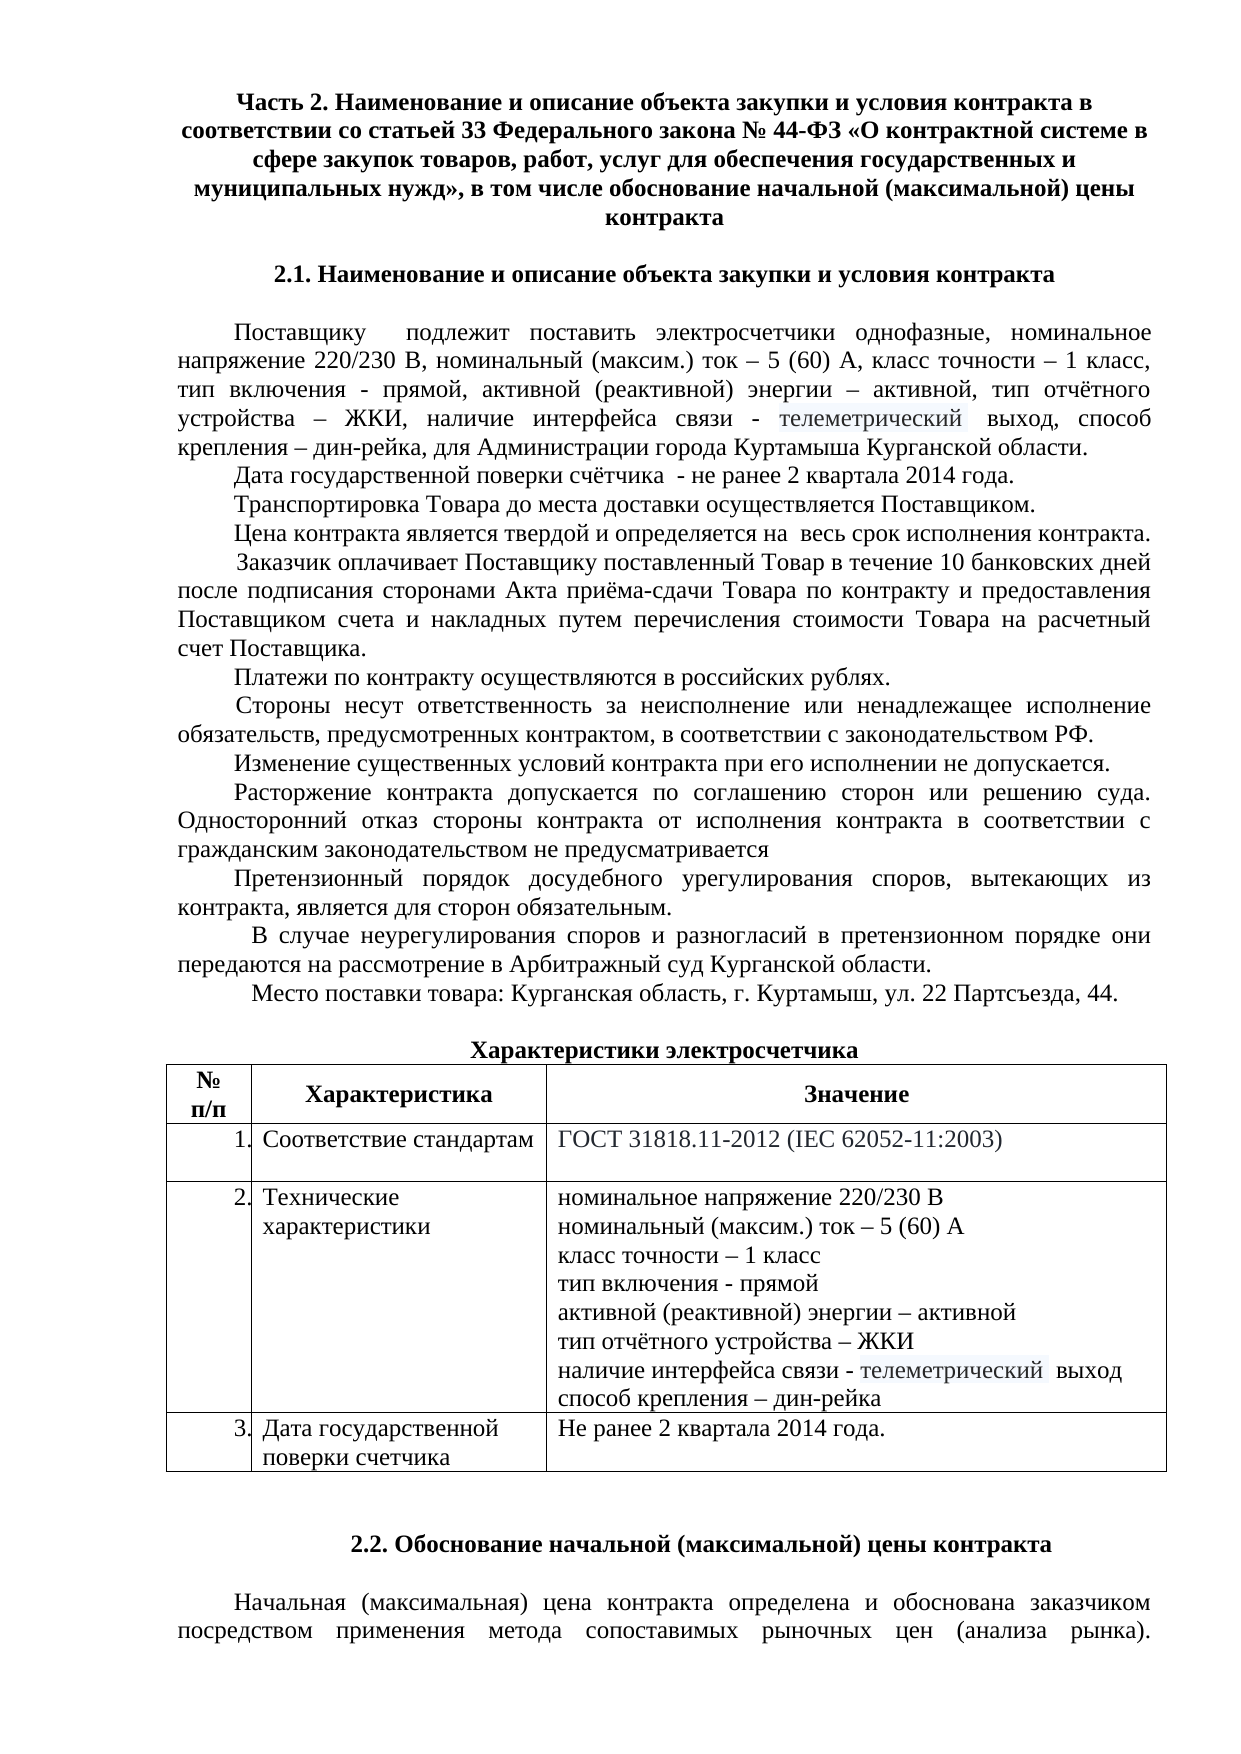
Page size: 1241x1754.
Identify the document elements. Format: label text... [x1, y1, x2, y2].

text Дата государственной поверки счётчика - не ранее 2 квартала 2014 года. [177, 460, 1152, 489]
text 2.2. Обоснование начальной (максимальной) цены контракта [177, 1529, 1152, 1558]
text Заказчик оплачивает Поставщику поставленный Товар в течение 10 банковских дней после подписания сторонами Акта приёма-сдачи Товара по контракту и предоставления Поставщиком счета и накладных путем перечисления стоимости Товара на расчетный счет Поставщика. [177, 547, 1152, 662]
text Претензионный порядок досудебного урегулирования споров, вытекающих из контракта, является для сторон обязательным. [177, 863, 1152, 920]
text Транспортировка Товара до места доставки осуществляется Поставщиком. [177, 489, 1152, 518]
table_cell Соответствие стандартам [252, 1124, 546, 1181]
table_cell ГОСТ 31818.11-2012 (IEC 62052-11:2003) [547, 1124, 1166, 1181]
text Расторжение контракта допускается по соглашению сторон или решению суда. Односторонний отказ стороны контракта от исполнения контракта в соответствии с гражданским законодательством не предусматривается [177, 777, 1152, 863]
table_cell Технические характеристики [252, 1182, 546, 1412]
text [177, 1587, 1152, 1644]
table_cell Не ранее 2 квартала 2014 года. [547, 1413, 1166, 1471]
table_cell [167, 1124, 251, 1181]
text Цена контракта является твердой и определяется на весь срок исполнения контракта. [177, 518, 1152, 547]
table_cell Дата государственной поверки счетчика [252, 1413, 546, 1471]
table_cell [167, 1413, 251, 1471]
text Платежи по контракту осуществляются в российских рублях. [177, 662, 1152, 690]
table_header № п/п [167, 1065, 251, 1123]
text Место поставки товара: Курганская область, г. Куртамыш, ул. 22 Партсъезда, 44. [177, 978, 1152, 1007]
table_cell номинальное напряжение 220/230 В номинальный (максим.) ток – 5 (60) А класс точности – 1 класс тип включения - прямой активной (реактивной) энергии – активной тип отчётного устройства – ЖКИ наличие интерфейса связи - телеметрический выход способ крепления – дин-рейка [547, 1182, 1166, 1412]
text Характеристики электросчетчика [177, 1035, 1152, 1064]
table_cell [167, 1182, 251, 1412]
text Изменение существенных условий контракта при его исполнении не допускается. [177, 748, 1152, 777]
table_header Значение [547, 1065, 1166, 1123]
table_header Характеристика [252, 1065, 546, 1123]
text В случае неурегулирования споров и разногласий в претензионном порядке они передаются на рассмотрение в Арбитражный суд Курганской области. [177, 920, 1152, 978]
text Стороны несут ответственность за неисполнение или ненадлежащее исполнение обязательств, предусмотренных контрактом, в соответствии с законодательством РФ. [177, 690, 1152, 748]
text Поставщику подлежит поставить электросчетчики однофазные, номинальное напряжение 220/230 В, номинальный (максим.) ток – 5 (60) А, класс точности – 1 класс, тип включения - прямой, активной (реактивной) энергии – активной, тип отчётного устройства – ЖКИ, наличие интерфейса связи - телеметрический выход, способ крепления – дин-рейка, для Администрации города Куртамыша Курганской области. [177, 317, 1152, 460]
text 2.1. Наименование и описание объекта закупки и условия контракта [177, 259, 1152, 288]
text Часть 2. Наименование и описание объекта закупки и условия контракта в соответствии со статьей 33 Федерального закона № 44-ФЗ «О контрактной системе в сфере закупок товаров, работ, услуг для обеспечения государственных и муниципальных нужд», в том числе обоснование начальной (максимальной) цены контракта [177, 87, 1152, 230]
